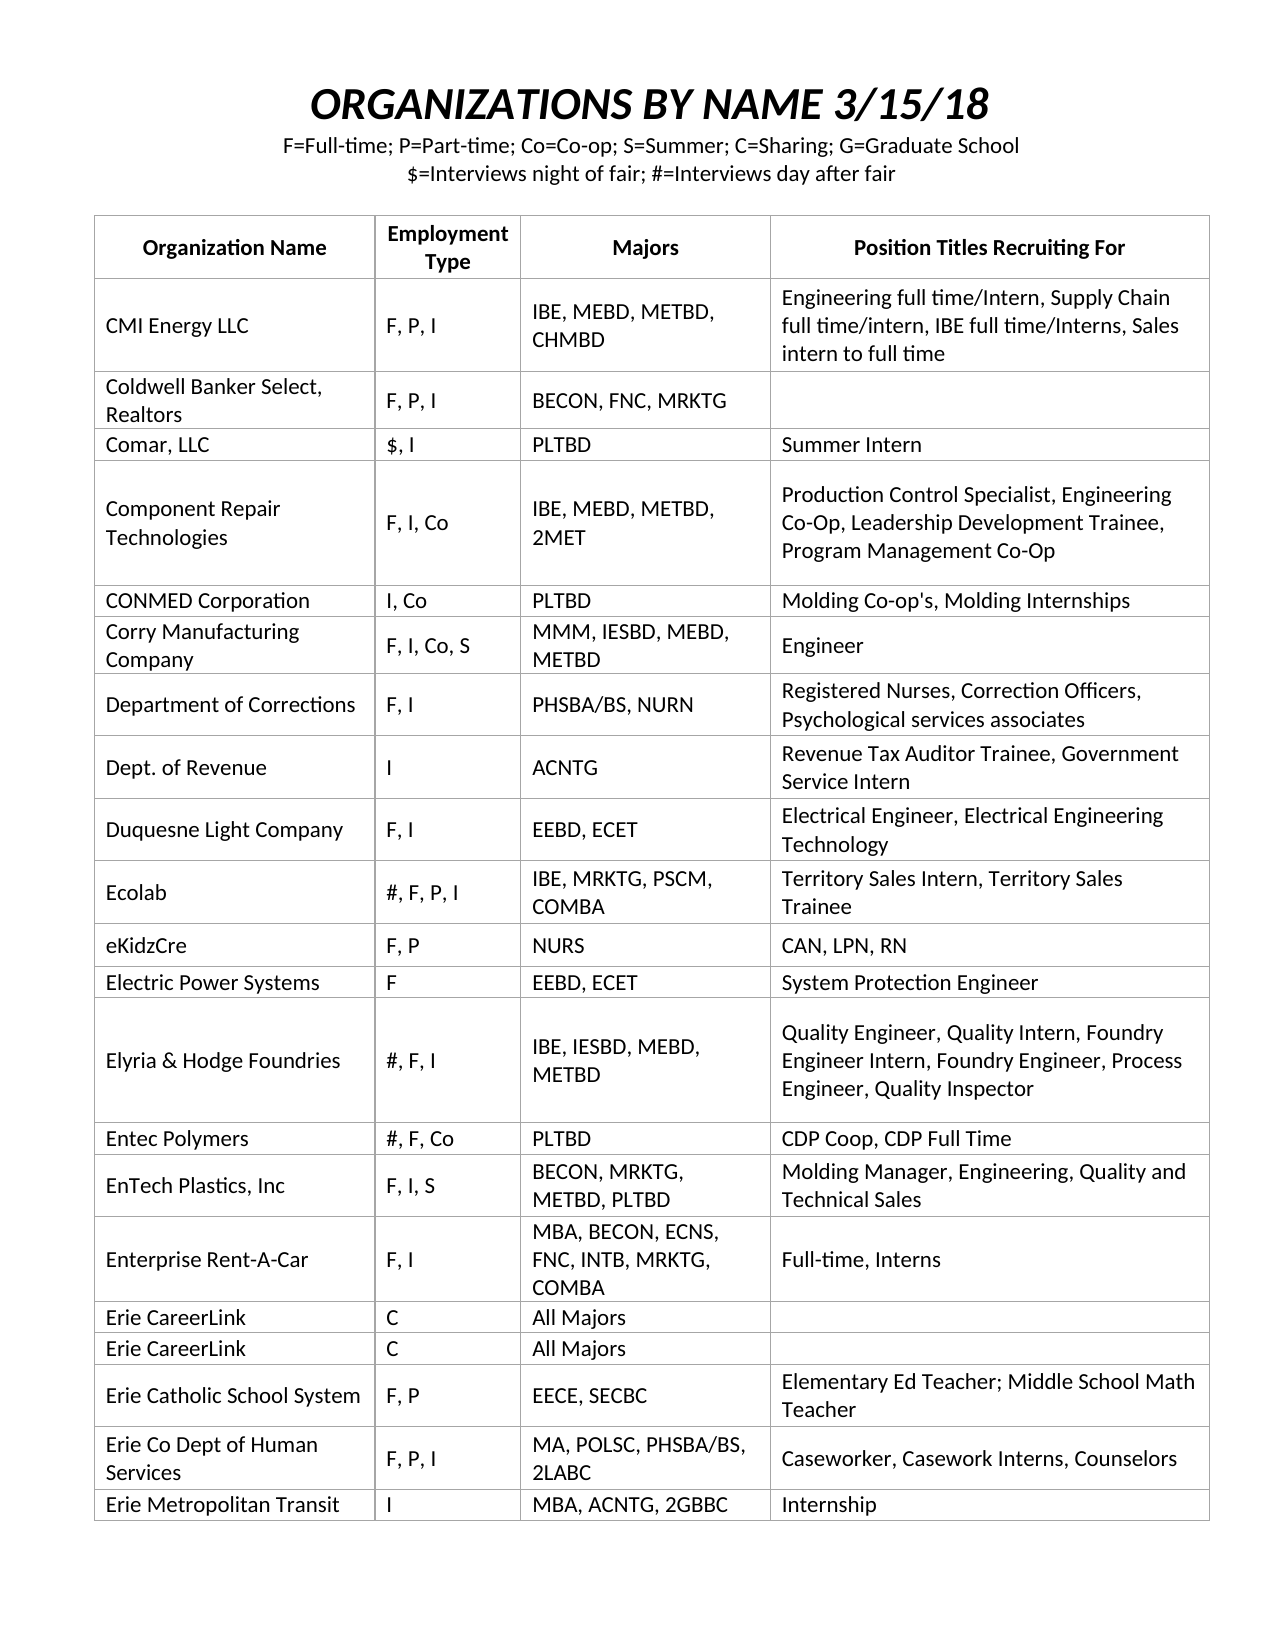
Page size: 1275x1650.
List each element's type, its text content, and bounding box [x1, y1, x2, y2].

table_cell #, F, I [376, 998, 520, 1122]
table_cell MA, POLSC, PHSBA/BS, 2LABC [521, 1427, 770, 1488]
table_cell Summer Intern [771, 429, 1209, 459]
table_cell F [376, 967, 520, 997]
table_cell F, P, I [376, 372, 520, 428]
table_cell Engineering full time/Intern, Supply Chain full time/intern, IBE full time/Interns, Sales intern to full time [771, 279, 1209, 371]
table_cell All Majors [521, 1302, 770, 1332]
table_cell EECE, SECBC [521, 1365, 770, 1426]
table_cell F, P, I [376, 1427, 520, 1488]
table_cell MBA, BECON, ECNS, FNC, INTB, MRKTG, COMBA [521, 1217, 770, 1301]
table_cell Erie CareerLink [95, 1333, 374, 1363]
table_cell Duquesne Light Company [95, 799, 374, 860]
table_cell Component Repair Technologies [95, 461, 374, 584]
table_cell CDP Coop, CDP Full Time [771, 1123, 1209, 1153]
table_cell Engineer [771, 617, 1209, 673]
table_cell EnTech Plastics, Inc [95, 1155, 374, 1216]
table_cell Electric Power Systems [95, 967, 374, 997]
table_cell C [376, 1302, 520, 1332]
table_cell Caseworker, Casework Interns, Counselors [771, 1427, 1209, 1488]
table_cell PLTBD [521, 429, 770, 459]
table_cell $, I [376, 429, 520, 459]
table_cell I [376, 1490, 520, 1520]
table_cell Quality Engineer, Quality Intern, Foundry Engineer Intern, Foundry Engineer, Process Engineer, Quality Inspector [771, 998, 1209, 1122]
table_cell I, Co [376, 586, 520, 616]
table_cell Erie Catholic School System [95, 1365, 374, 1426]
table_cell F, I, Co [376, 461, 520, 584]
table_cell [771, 1302, 1209, 1332]
table_header Majors [521, 216, 770, 277]
table_cell Enterprise Rent-A-Car [95, 1217, 374, 1301]
table_cell Ecolab [95, 861, 374, 923]
table_cell PHSBA/BS, NURN [521, 674, 770, 735]
table_cell Territory Sales Intern, Territory Sales Trainee [771, 861, 1209, 923]
table_cell C [376, 1333, 520, 1363]
table_cell Revenue Tax Auditor Trainee, Government Service Intern [771, 736, 1209, 798]
table_cell eKidzCre [95, 924, 374, 966]
table_cell EEBD, ECET [521, 799, 770, 860]
table_cell Dept. of Revenue [95, 736, 374, 798]
table_cell MMM, IESBD, MEBD, METBD [521, 617, 770, 673]
table_cell IBE, IESBD, MEBD, METBD [521, 998, 770, 1122]
table_cell BECON, FNC, MRKTG [521, 372, 770, 428]
table_cell Registered Nurses, Correction Officers, Psychological services associates [771, 674, 1209, 735]
table_cell #, F, P, I [376, 861, 520, 923]
table_cell [771, 1333, 1209, 1363]
table_cell Erie Metropolitan Transit Authority [95, 1490, 374, 1520]
table_cell All Majors [521, 1333, 770, 1363]
table_cell F, I [376, 674, 520, 735]
table_cell F, I, Co, S [376, 617, 520, 673]
table_cell Department of Corrections [95, 674, 374, 735]
table_cell [771, 372, 1209, 428]
table_cell Production Control Specialist, Engineering Co-Op, Leadership Development Trainee, Program Management Co-Op [771, 461, 1209, 584]
table_cell F, I [376, 799, 520, 860]
table_cell F, I [376, 1217, 520, 1301]
table_cell IBE, MRKTG, PSCM, COMBA [521, 861, 770, 923]
table_cell Erie Co Dept of Human Services [95, 1427, 374, 1488]
table_cell Molding Manager, Engineering, Quality and Technical Sales [771, 1155, 1209, 1216]
table_cell #, F, Co [376, 1123, 520, 1153]
table_cell Full-time, Interns [771, 1217, 1209, 1301]
table_cell MBA, ACNTG, 2GBBC [521, 1490, 770, 1520]
table_header Position Titles Recruiting For [771, 216, 1209, 277]
table_cell CONMED Corporation [95, 586, 374, 616]
table_cell PLTBD [521, 1123, 770, 1153]
table_cell Corry Manufacturing Company [95, 617, 374, 673]
table_cell CMI Energy LLC [95, 279, 374, 371]
table_cell Entec Polymers [95, 1123, 374, 1153]
table_cell PLTBD [521, 586, 770, 616]
table_cell F, P [376, 1365, 520, 1426]
table_cell Electrical Engineer, Electrical Engineering Technology [771, 799, 1209, 860]
table_header Employment Type [376, 216, 520, 277]
table_cell IBE, MEBD, METBD, 2MET [521, 461, 770, 584]
table_cell Elementary Ed Teacher; Middle School Math Teacher [771, 1365, 1209, 1426]
table_header Organization Name [95, 216, 374, 277]
table_cell Comar, LLC [95, 429, 374, 459]
table_cell IBE, MEBD, METBD, CHMBD [521, 279, 770, 371]
table_cell F, P, I [376, 279, 520, 371]
table_cell F, I, S [376, 1155, 520, 1216]
table_cell NURS [521, 924, 770, 966]
table_cell Molding Co-op's, Molding Internships [771, 586, 1209, 616]
table_cell BECON, MRKTG, METBD, PLTBD [521, 1155, 770, 1216]
table_cell Elyria & Hodge Foundries [95, 998, 374, 1122]
table_cell Internship [771, 1490, 1209, 1520]
table_cell Coldwell Banker Select, Realtors [95, 372, 374, 428]
table_cell System Protection Engineer [771, 967, 1209, 997]
table_cell Erie CareerLink [95, 1302, 374, 1332]
table_cell I [376, 736, 520, 798]
table_cell ACNTG [521, 736, 770, 798]
table_cell EEBD, ECET [521, 967, 770, 997]
table_cell CAN, LPN, RN [771, 924, 1209, 966]
table_cell F, P [376, 924, 520, 966]
